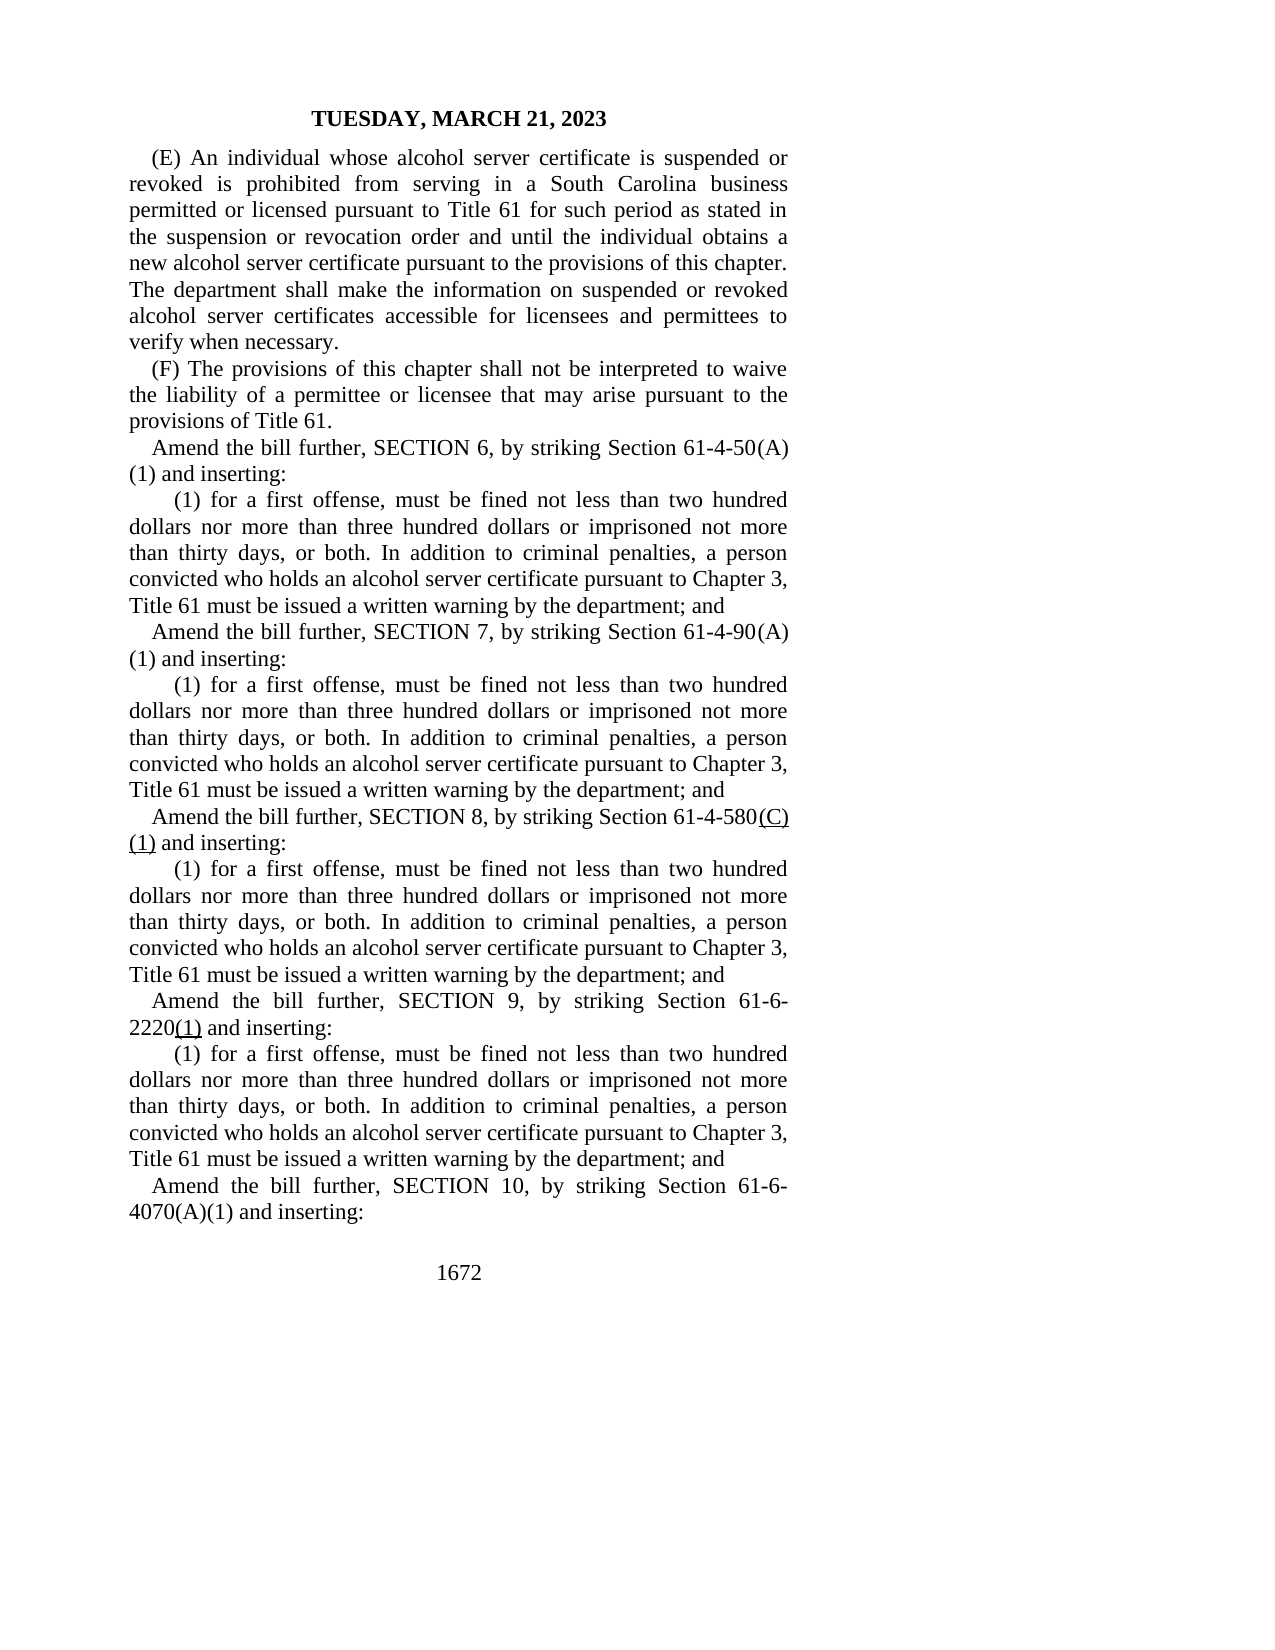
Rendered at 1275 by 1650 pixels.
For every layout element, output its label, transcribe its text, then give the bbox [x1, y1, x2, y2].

text Amend the bill further, SECTION 8, by striking Section 61-4-580(C)(1) and inserting: [129, 803, 789, 855]
text Amend the bill further, SECTION 6, by striking Section 61-4-50(A)(1) and inserting: [129, 434, 789, 486]
text Amend the bill further, SECTION 7, by striking Section 61-4-90(A)(1) and inserting: [129, 618, 789, 671]
text Amend the bill further, SECTION 10, by striking Section 61-6-4070(A)(1) and inserting: [129, 1172, 789, 1224]
text Amend the bill further, SECTION 9, by striking Section 61-6-2220(1) and inserting: [129, 987, 789, 1040]
